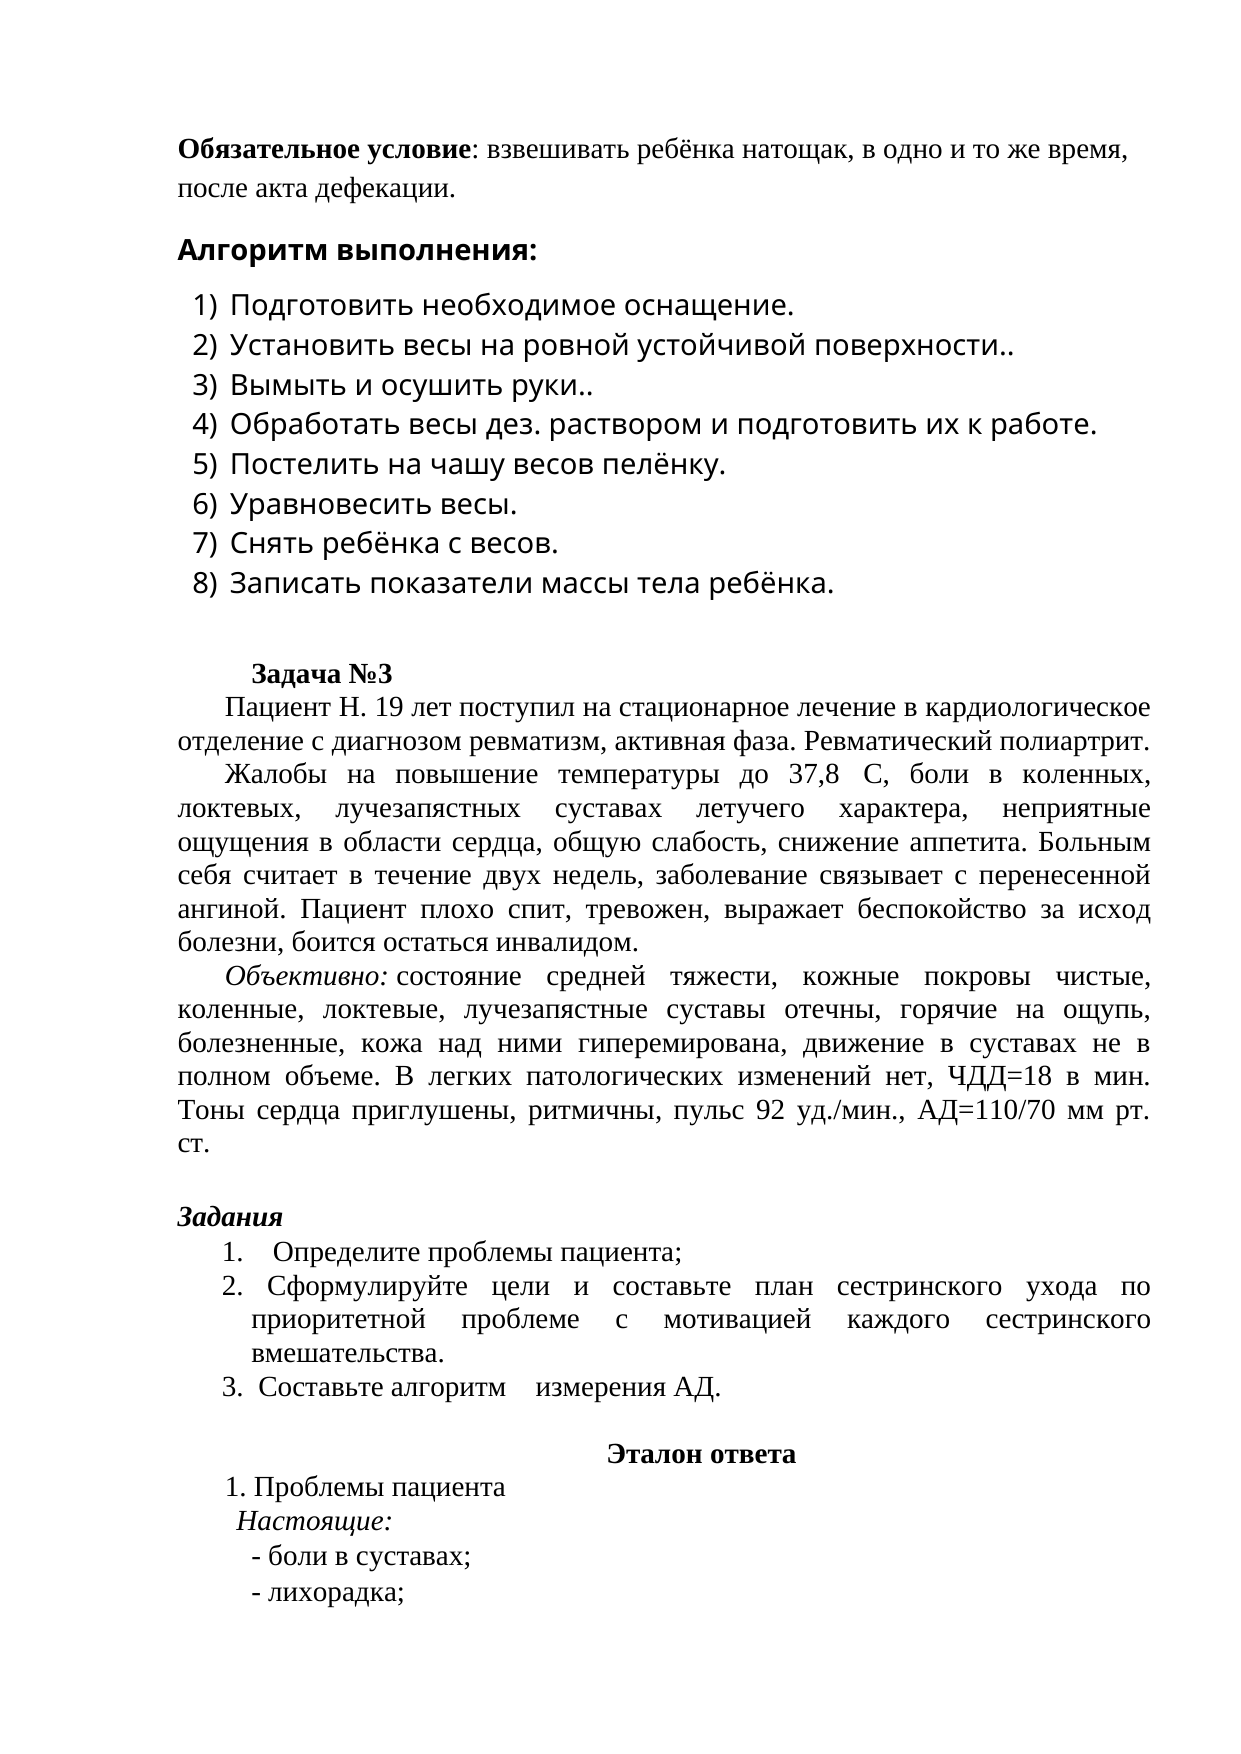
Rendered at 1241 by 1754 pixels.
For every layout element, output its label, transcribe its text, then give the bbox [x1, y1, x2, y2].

text Эталон ответа [177, 1436, 1152, 1469]
list Вымыть и осушить руки.. [192, 364, 1152, 403]
text Задача №3 [177, 656, 1152, 689]
text 2. Сформулируйте цели и составьте план сестринского ухода по приоритетной проблеме с мотивацией каждого сестринского вмешательства. [222, 1268, 1152, 1369]
text Объективно: состояние средней тяжести, кожные покровы чистые, коленные, локтевые, лучезапястные суставы отечны, горячие на ощупь, болезненные, кожа над ними гиперемирована, движение в суставах не в полном объеме. В легких патологических изменений нет, ЧДД=18 в мин. Тоны сердца приглушены, ритмичны, пульс 92 уд./мин., АД=110/70 мм рт. ст. [177, 958, 1152, 1159]
list Обработать весы дез. раствором и подготовить их к работе. [192, 403, 1152, 443]
list Записать показатели массы тела ребёнка. [192, 562, 1152, 602]
text - боли в суставах; [177, 1538, 1152, 1572]
list Снять ребёнка с весов. [192, 523, 1152, 562]
text Задания [177, 1199, 1152, 1232]
list Установить весы на ровной устойчивой поверхности.. [192, 324, 1152, 364]
text Обязательное условие: взвешивать ребёнка натощак, в одно и то же время, после акта дефекации. [177, 131, 1152, 203]
text - лихорадка; [177, 1574, 1152, 1608]
text 3. Составьте алгоритм измерения АД. [222, 1369, 1152, 1402]
text Жалобы на повышение температуры до 37,8С, боли в коленных, локтевых, лучезапястных суставах летучего характера, неприятные ощущения в области сердца, общую слабость, снижение аппетита. Больным себя считает в течение двух недель, заболевание связывает с перенесенной ангиной. Пациент плохо спит, тревожен, выражает беспокойство за исход болезни, боится остаться инвалидом. [177, 757, 1152, 958]
list Уравновесить весы. [192, 483, 1152, 523]
list Постелить на чашу весов пелёнку. [192, 443, 1152, 483]
text 1. Определите проблемы пациента; [222, 1234, 1152, 1268]
text Алгоритм выполнения: [177, 229, 1152, 269]
list Подготовить необходимое оснащение. [192, 284, 1152, 324]
text Пациент Н. 19 лет поступил на стационарное лечение в кардиологическое отделение с диагнозом ревматизм, активная фаза. Ревматический полиартрит. [177, 689, 1152, 757]
text 1. Проблемы пациента [177, 1469, 1152, 1503]
text Настоящие: [177, 1503, 1152, 1536]
